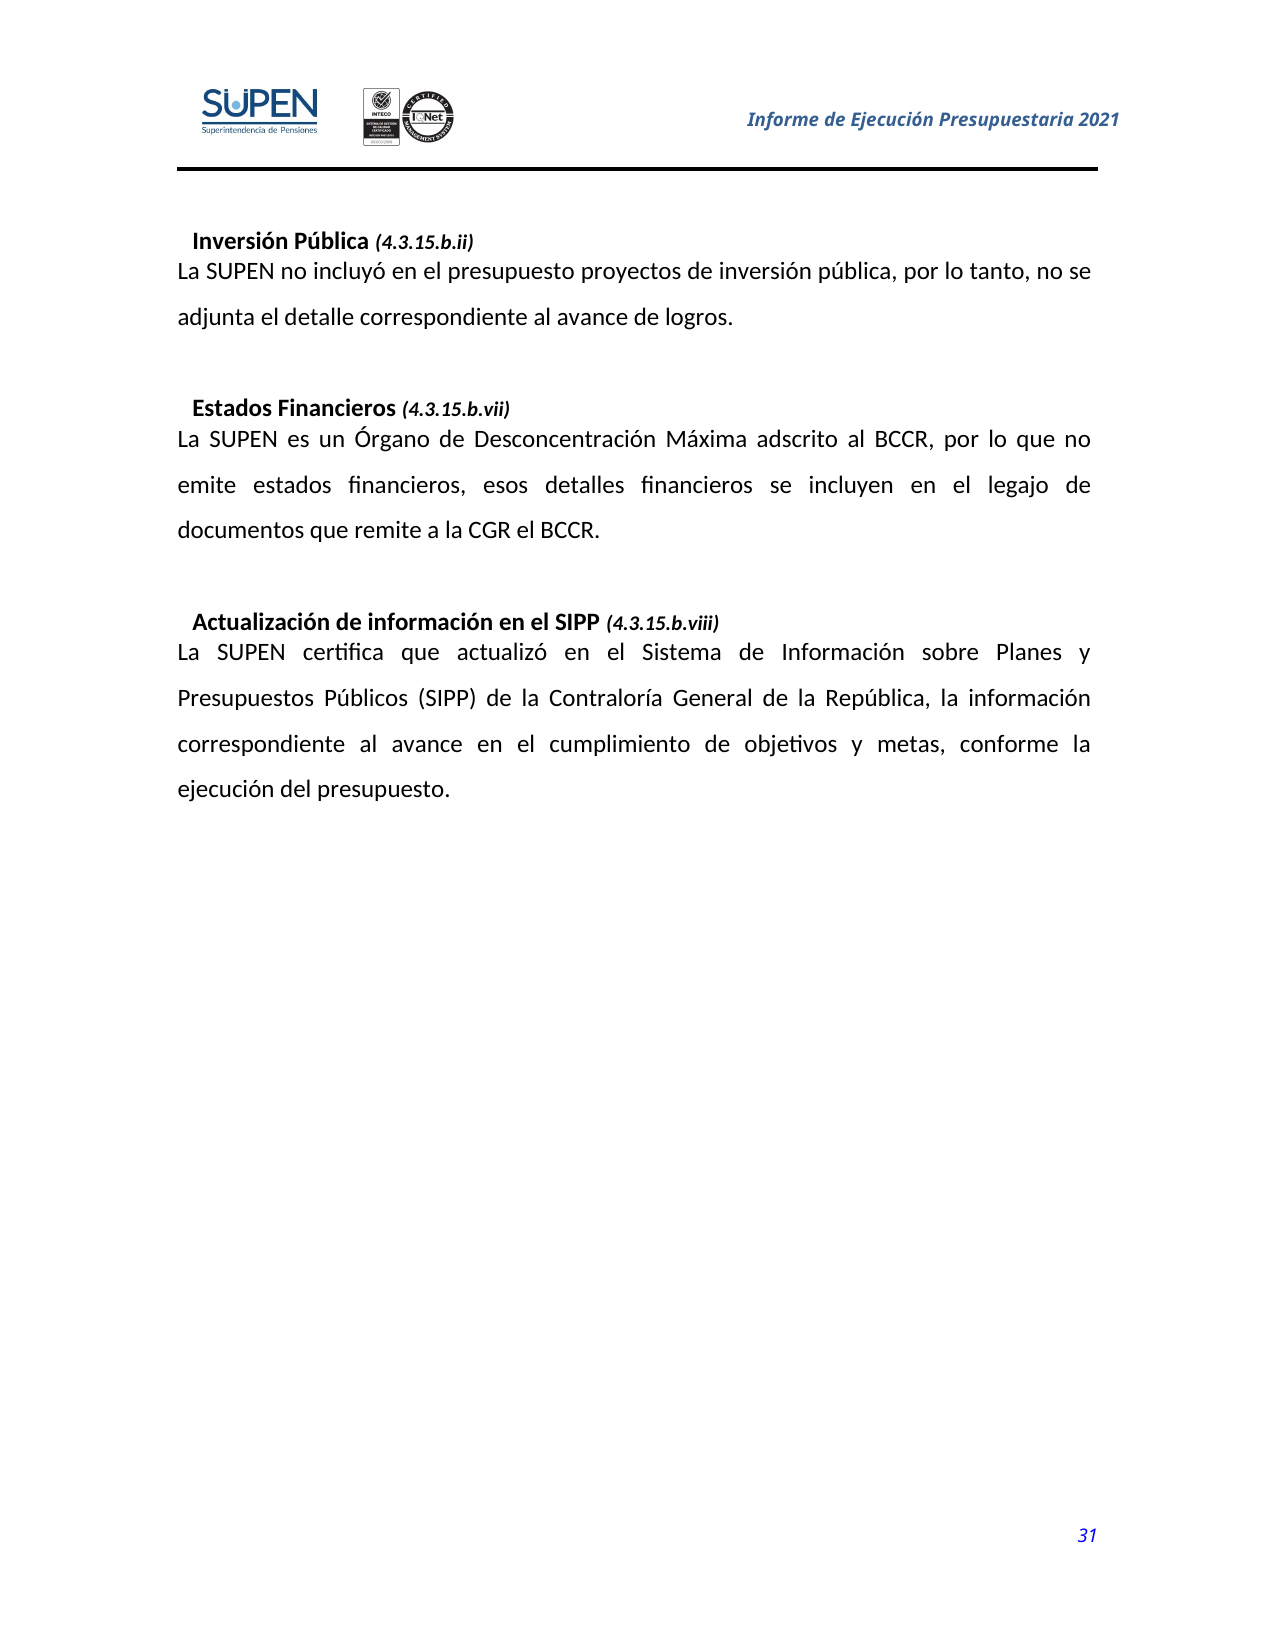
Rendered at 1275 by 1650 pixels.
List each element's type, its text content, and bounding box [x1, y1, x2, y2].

text La SUPEN certifica que actualizó en el Sistema de Información sobre Planes y Presupuestos Públicos (SIPP) de la Contraloría General de la República, la información correspondiente al avance en el cumplimiento de objetivos y metas, conforme la ejecución del presupuesto. [177, 636, 1092, 804]
picture [362, 87, 455, 147]
subtitle Actualización de información en el SIPP (4.3.15.b.viii) [192, 606, 1098, 636]
text La SUPEN es un Órgano de Desconcentración Máxima adscrito al BCCR, por lo que no emite estados financieros, esos detalles financieros se incluyen en el legajo de documentos que remite a la CGR el BCCR. [177, 423, 1092, 545]
text La SUPEN no incluyó en el presupuesto proyectos de inversión pública, por lo tanto, no se adjunta el detalle correspondiente al avance de logros. [177, 255, 1092, 332]
picture [190, 79, 328, 144]
subtitle Estados Financieros (4.3.15.b.vii) [192, 392, 1098, 423]
subtitle Inversión Pública (4.3.15.b.ii) [192, 225, 1098, 255]
